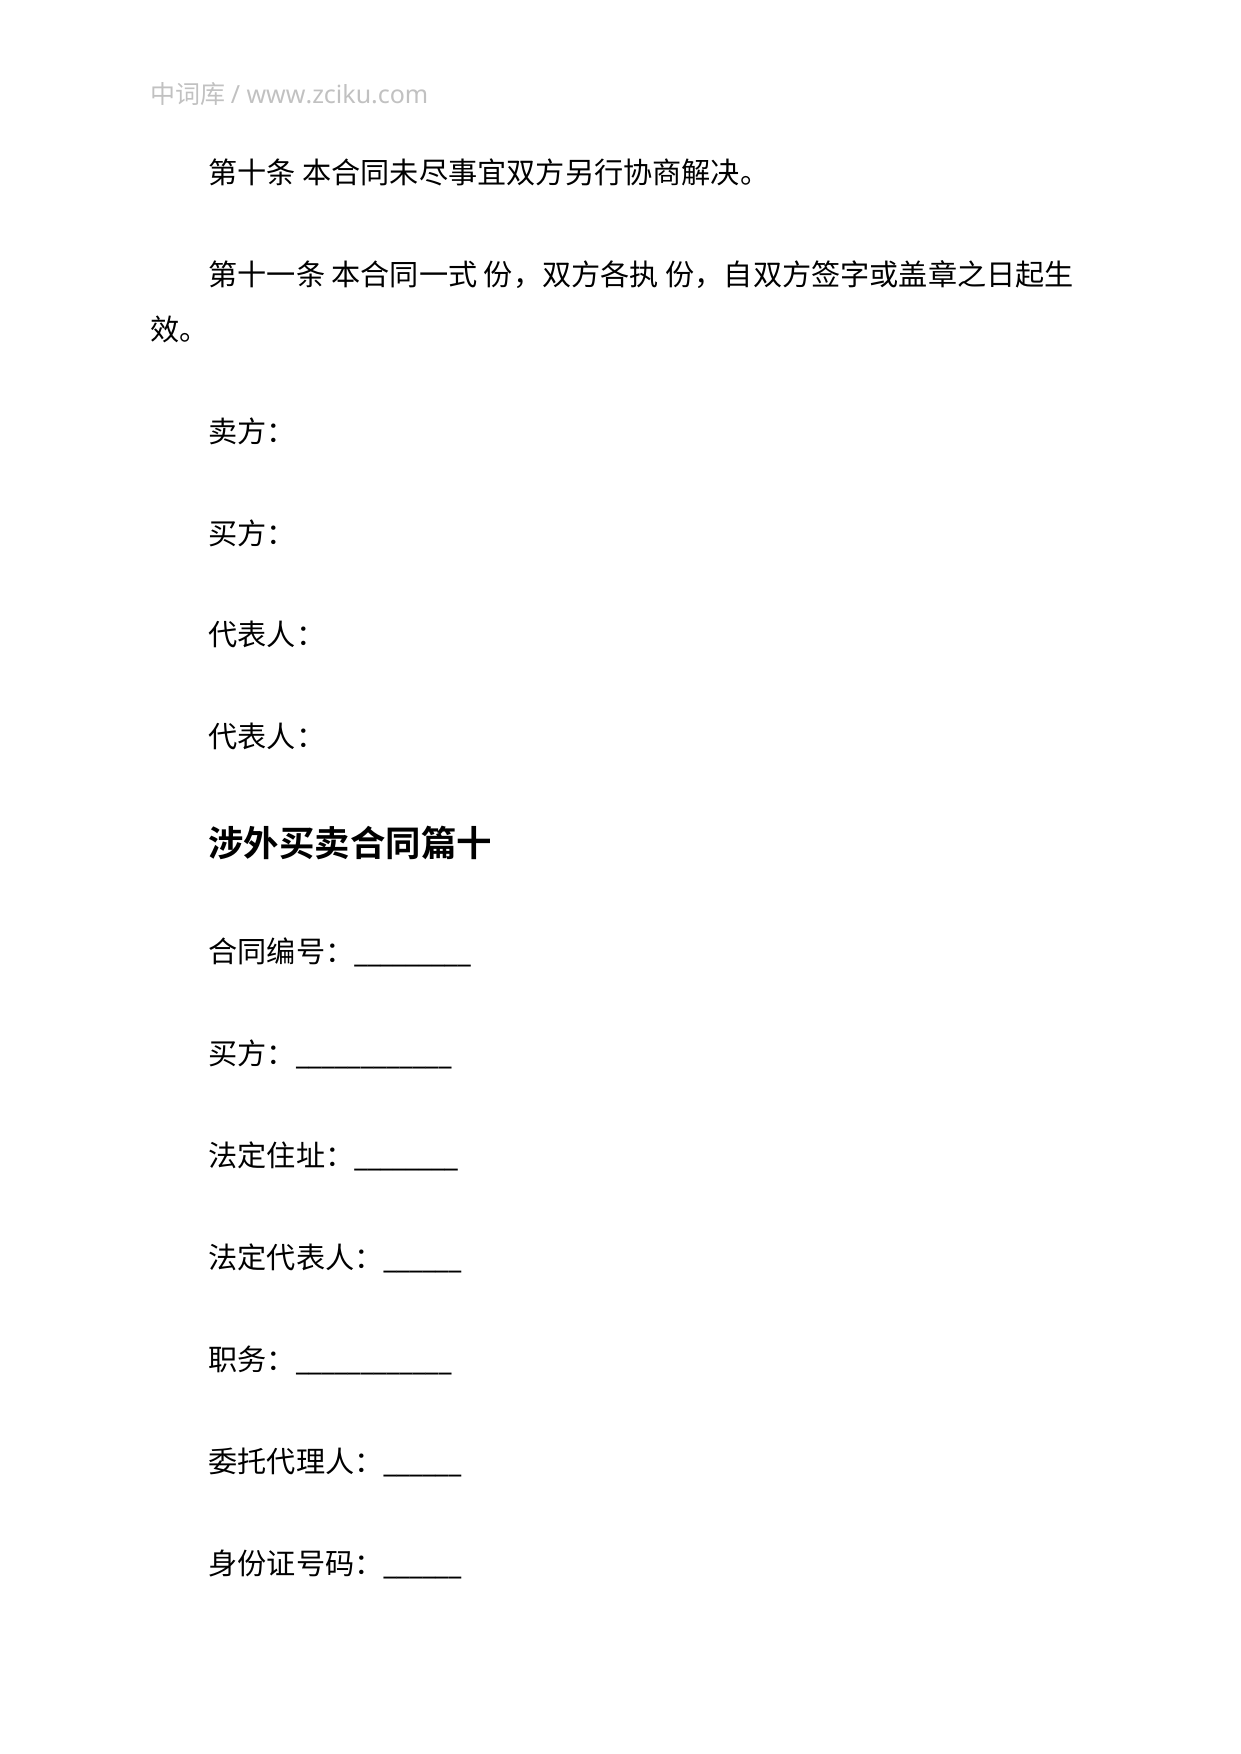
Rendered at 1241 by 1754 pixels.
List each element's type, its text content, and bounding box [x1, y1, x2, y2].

text 第十一条 本合同一式 份，双方各执 份，自双方签字或盖章之日起生效。 [150, 252, 1090, 349]
text 卖方： [150, 408, 1090, 451]
text 代表人： [150, 714, 1090, 756]
text 法定代表人：______ [150, 1235, 1090, 1277]
text 代表人： [150, 612, 1090, 654]
text 合同编号：_________ [150, 929, 1090, 971]
text 法定住址：________ [150, 1133, 1090, 1175]
text 买方：____________ [150, 1031, 1090, 1073]
text 身份证号码：______ [150, 1541, 1090, 1583]
text 职务：____________ [150, 1337, 1090, 1379]
text 买方： [150, 510, 1090, 552]
text 第十条 本合同未尽事宜双方另行协商解决。 [150, 150, 1090, 192]
text 委托代理人：______ [150, 1439, 1090, 1481]
text 涉外买卖合同篇十 [150, 816, 1090, 867]
